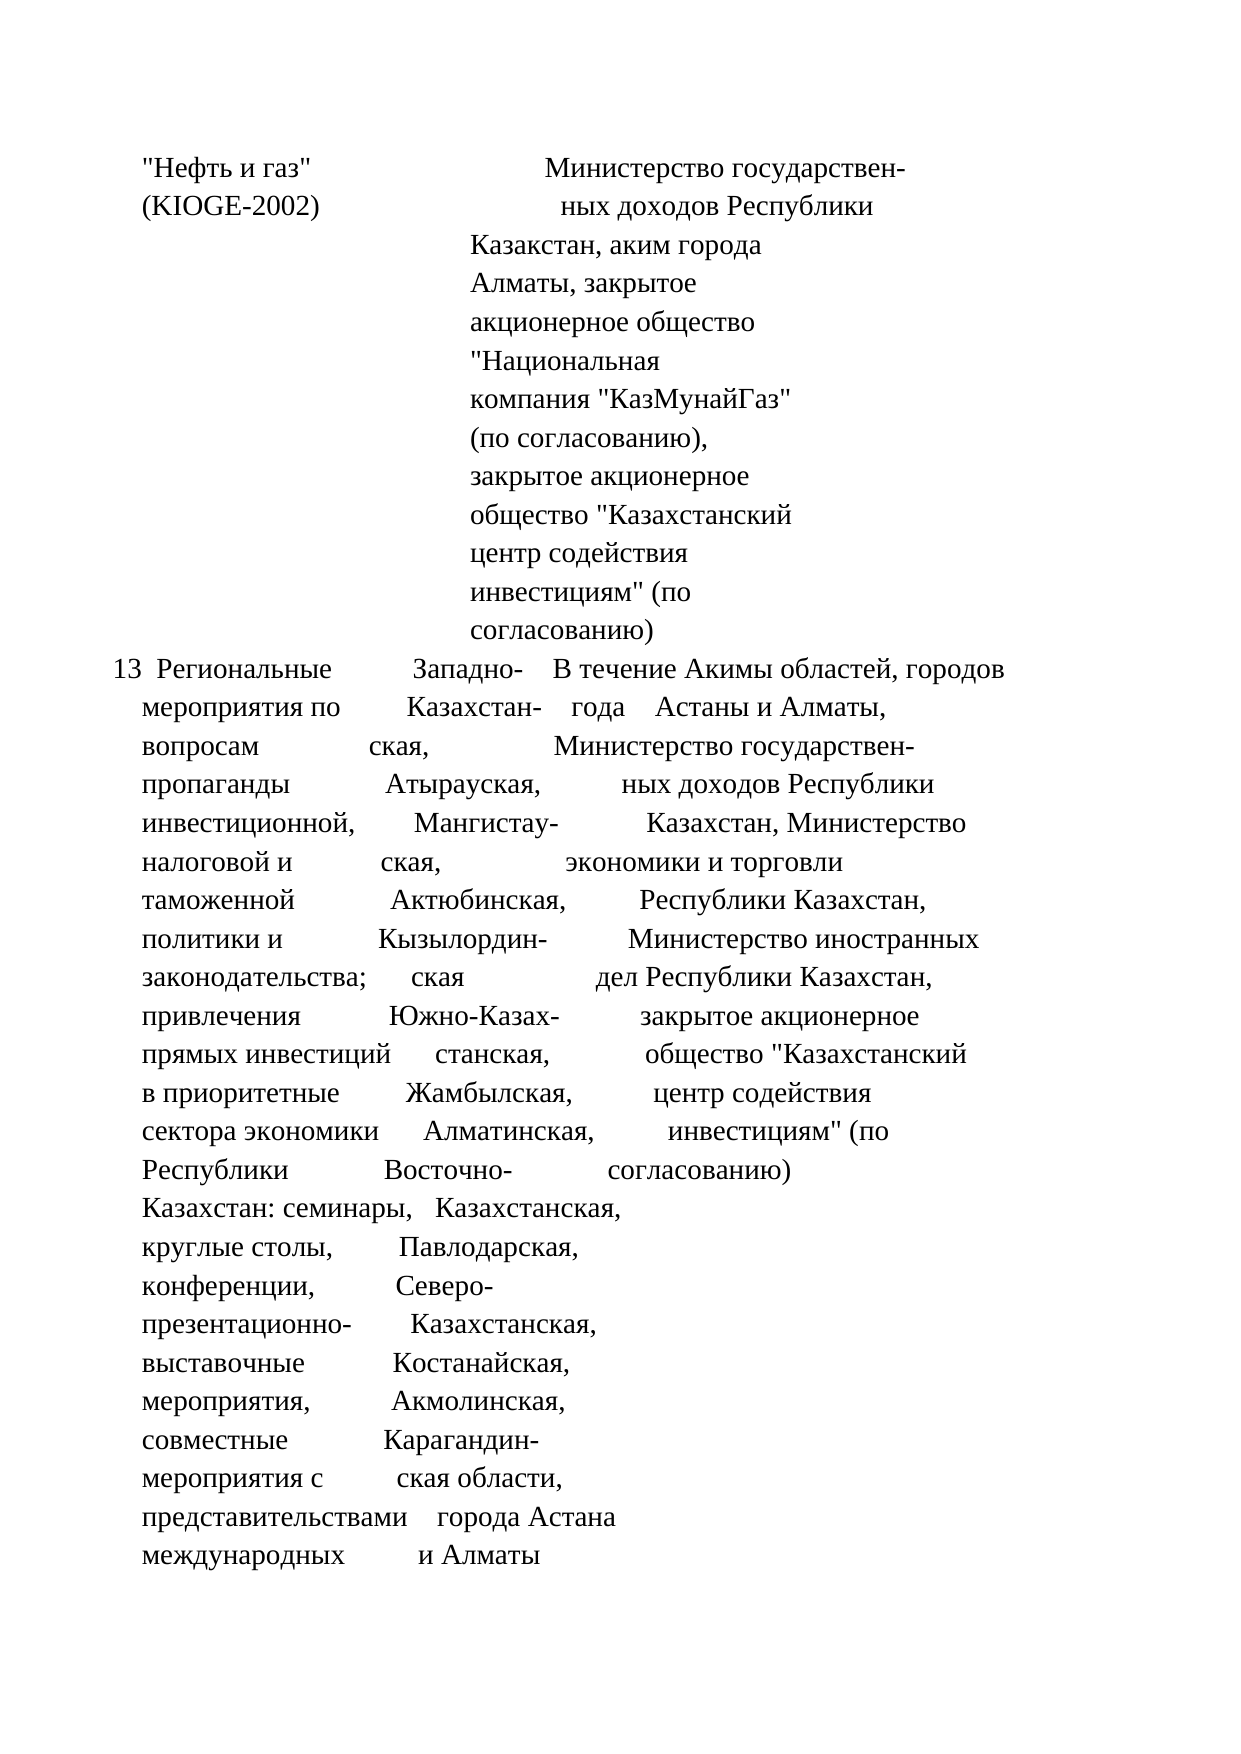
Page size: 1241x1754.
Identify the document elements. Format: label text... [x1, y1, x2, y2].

text закрытое акционерное [112, 458, 1128, 492]
text согласованию) [112, 612, 1128, 646]
text привлечения Южно-Казах- закрытое акционерное [112, 998, 1128, 1031]
text (по согласованию), [112, 420, 1128, 453]
text 13 Региональные Западно- В течение Акимы областей, городов [112, 651, 1128, 684]
text презентационно- Казахстанская, [112, 1306, 1128, 1340]
text Республики Восточно- согласованию) [112, 1152, 1128, 1186]
text "Национальная [112, 343, 1128, 376]
text сектора экономики Алматинская, инвестициям" (по [112, 1113, 1128, 1147]
text мероприятия, Акмолинская, [112, 1383, 1128, 1417]
text конференции, Северо- [112, 1268, 1128, 1301]
text Казахстан: семинары, Казахстанская, [112, 1191, 1128, 1224]
text общество "Казахстанский [112, 497, 1128, 530]
text "Нефть и газ" Министерство государствен- [112, 150, 1128, 183]
text (KIOGE-2002) ных доходов Республики [112, 188, 1128, 222]
text налоговой и ская, экономики и торговли [112, 844, 1128, 877]
text акционерное общество [112, 304, 1128, 338]
text центр содействия [112, 535, 1128, 569]
text таможенной Актюбинская, Республики Казахстан, [112, 882, 1128, 916]
text мероприятия с ская области, [112, 1460, 1128, 1494]
text круглые столы, Павлодарская, [112, 1229, 1128, 1263]
text международных и Алматы [112, 1537, 1128, 1571]
text Казакстан, аким города [112, 227, 1128, 261]
text Алматы, закрытое [112, 266, 1128, 299]
text политики и Кызылордин- Министерство иностранных [112, 921, 1128, 954]
text пропаганды Атырауская, ных доходов Республики [112, 767, 1128, 800]
text вопросам ская, Министерство государствен- [112, 728, 1128, 762]
text мероприятия по Казахстан- года Астаны и Алматы, [112, 689, 1128, 723]
text выставочные Костанайская, [112, 1345, 1128, 1378]
text законодательства; ская дел Республики Казахстан, [112, 959, 1128, 993]
text совместные Карагандин- [112, 1422, 1128, 1455]
text инвестициям" (по [112, 574, 1128, 607]
text в приоритетные Жамбылская, центр содействия [112, 1075, 1128, 1108]
text представительствами города Астана [112, 1499, 1128, 1532]
text прямых инвестиций станская, общество "Казахстанский [112, 1036, 1128, 1070]
text компания "КазМунайГаз" [112, 381, 1128, 415]
text инвестиционной, Мангистау- Казахстан, Министерство [112, 805, 1128, 839]
